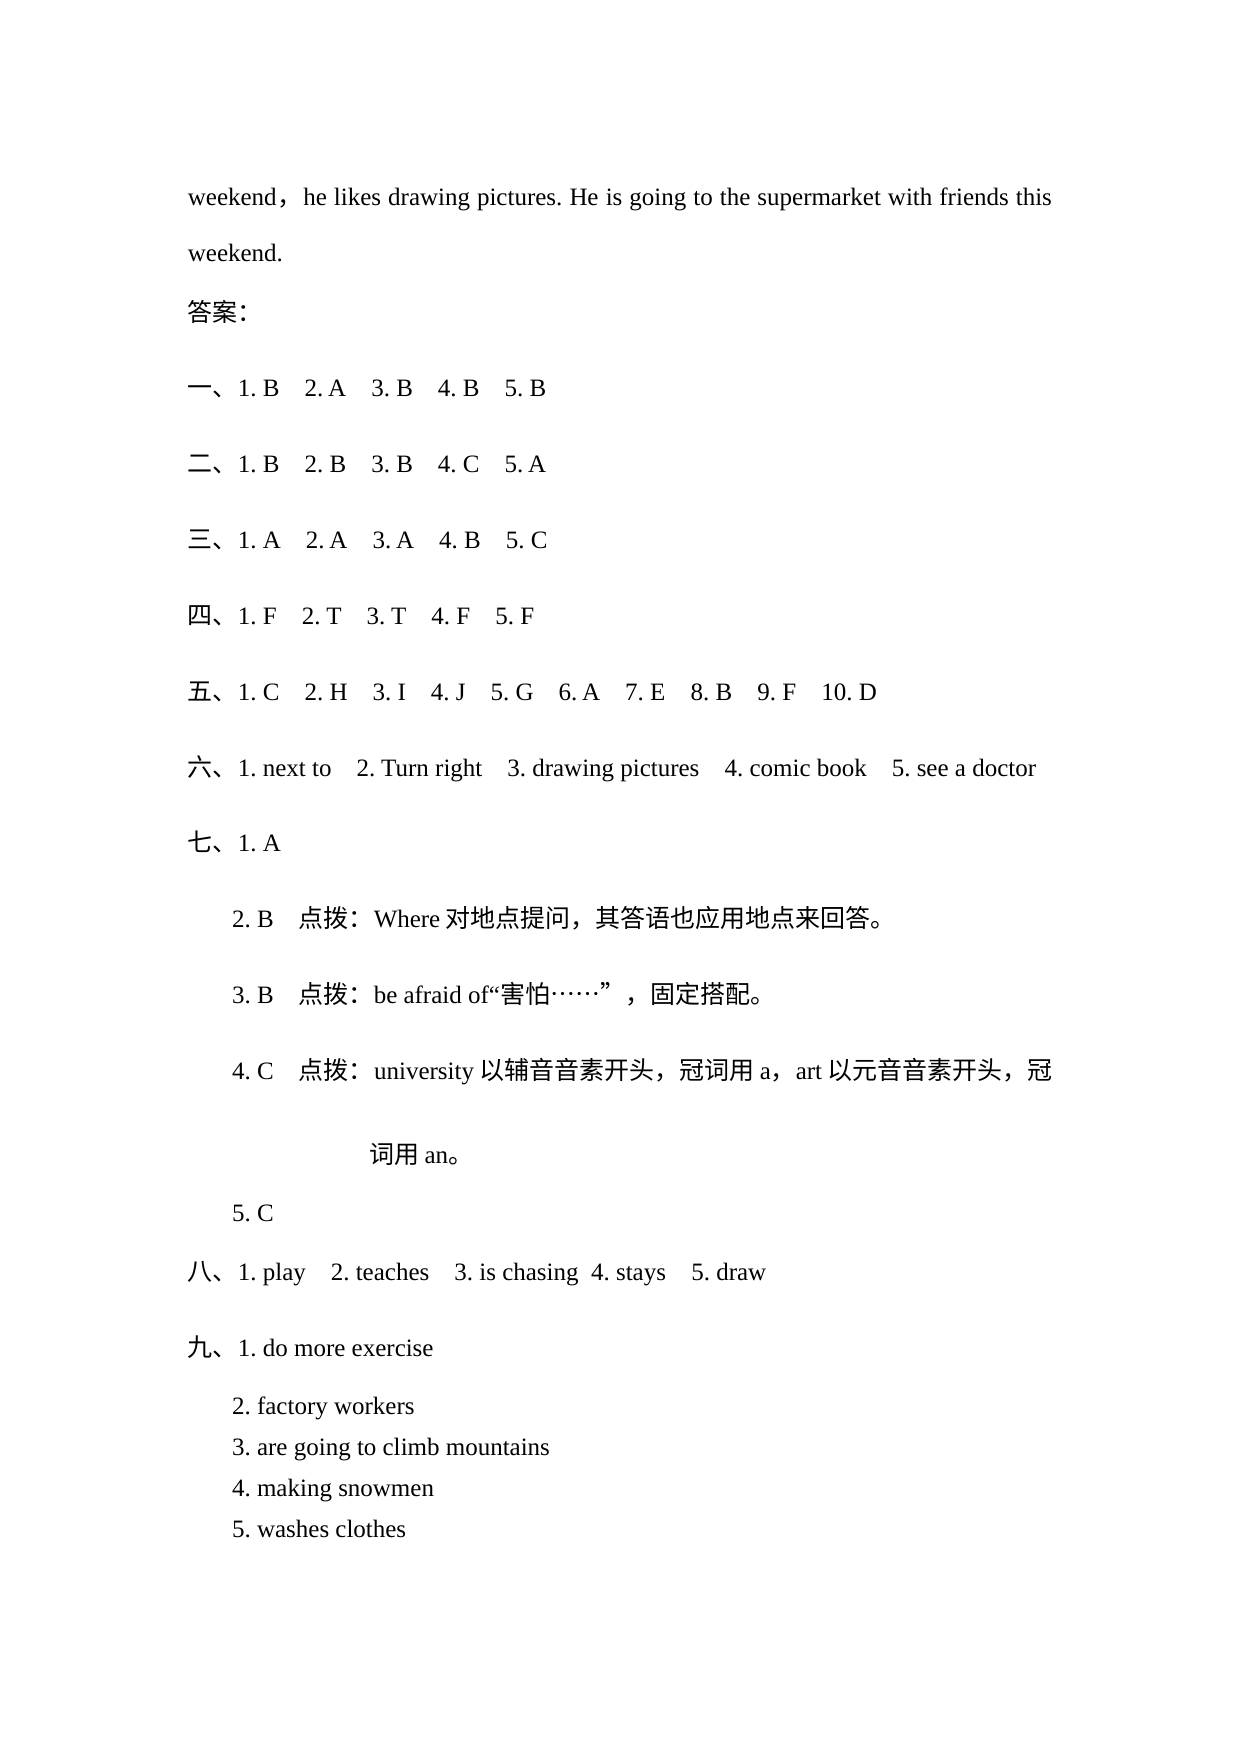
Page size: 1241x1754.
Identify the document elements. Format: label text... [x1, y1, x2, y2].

text 二、1. B 2. B 3. B 4. C 5. A [188, 429, 1053, 494]
text 八、1. play 2. teaches 3. is chasing 4. stays 5. draw [188, 1237, 1053, 1302]
text 答案： [188, 278, 1053, 343]
text 五、1. C 2. H 3. I 4. J 5. G 6. A 7. E 8. B 9. F 10. D [188, 657, 1053, 722]
text 三、1. A 2. A 3. A 4. B 5. C [188, 505, 1053, 570]
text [188, 162, 1053, 269]
text 3. B 点拨：be afraid of“害怕……”，固定搭配。 [188, 960, 1053, 1025]
text 九、1. do more exercise [188, 1313, 1053, 1378]
text 4. making snowmen [188, 1471, 1053, 1504]
text 一、1. B 2. A 3. B 4. B 5. B [188, 353, 1053, 418]
text 3. are going to climb mountains [188, 1430, 1053, 1463]
text 5. C [188, 1196, 1053, 1229]
text 2. factory workers [188, 1389, 1053, 1422]
text 4. C 点拨：university以辅音音素开头，冠词用a，art以元音音素开头，冠词用an。 [232, 1036, 1053, 1186]
text 5. washes clothes [188, 1512, 1053, 1545]
text 2. B 点拨：Where对地点提问，其答语也应用地点来回答。 [188, 884, 1053, 949]
text 七、1. A [188, 808, 1053, 873]
text 四、1. F 2. T 3. T 4. F 5. F [188, 581, 1053, 646]
text 六、1. next to 2. Turn right 3. drawing pictures 4. comic book 5. see a doctor [188, 733, 1053, 798]
